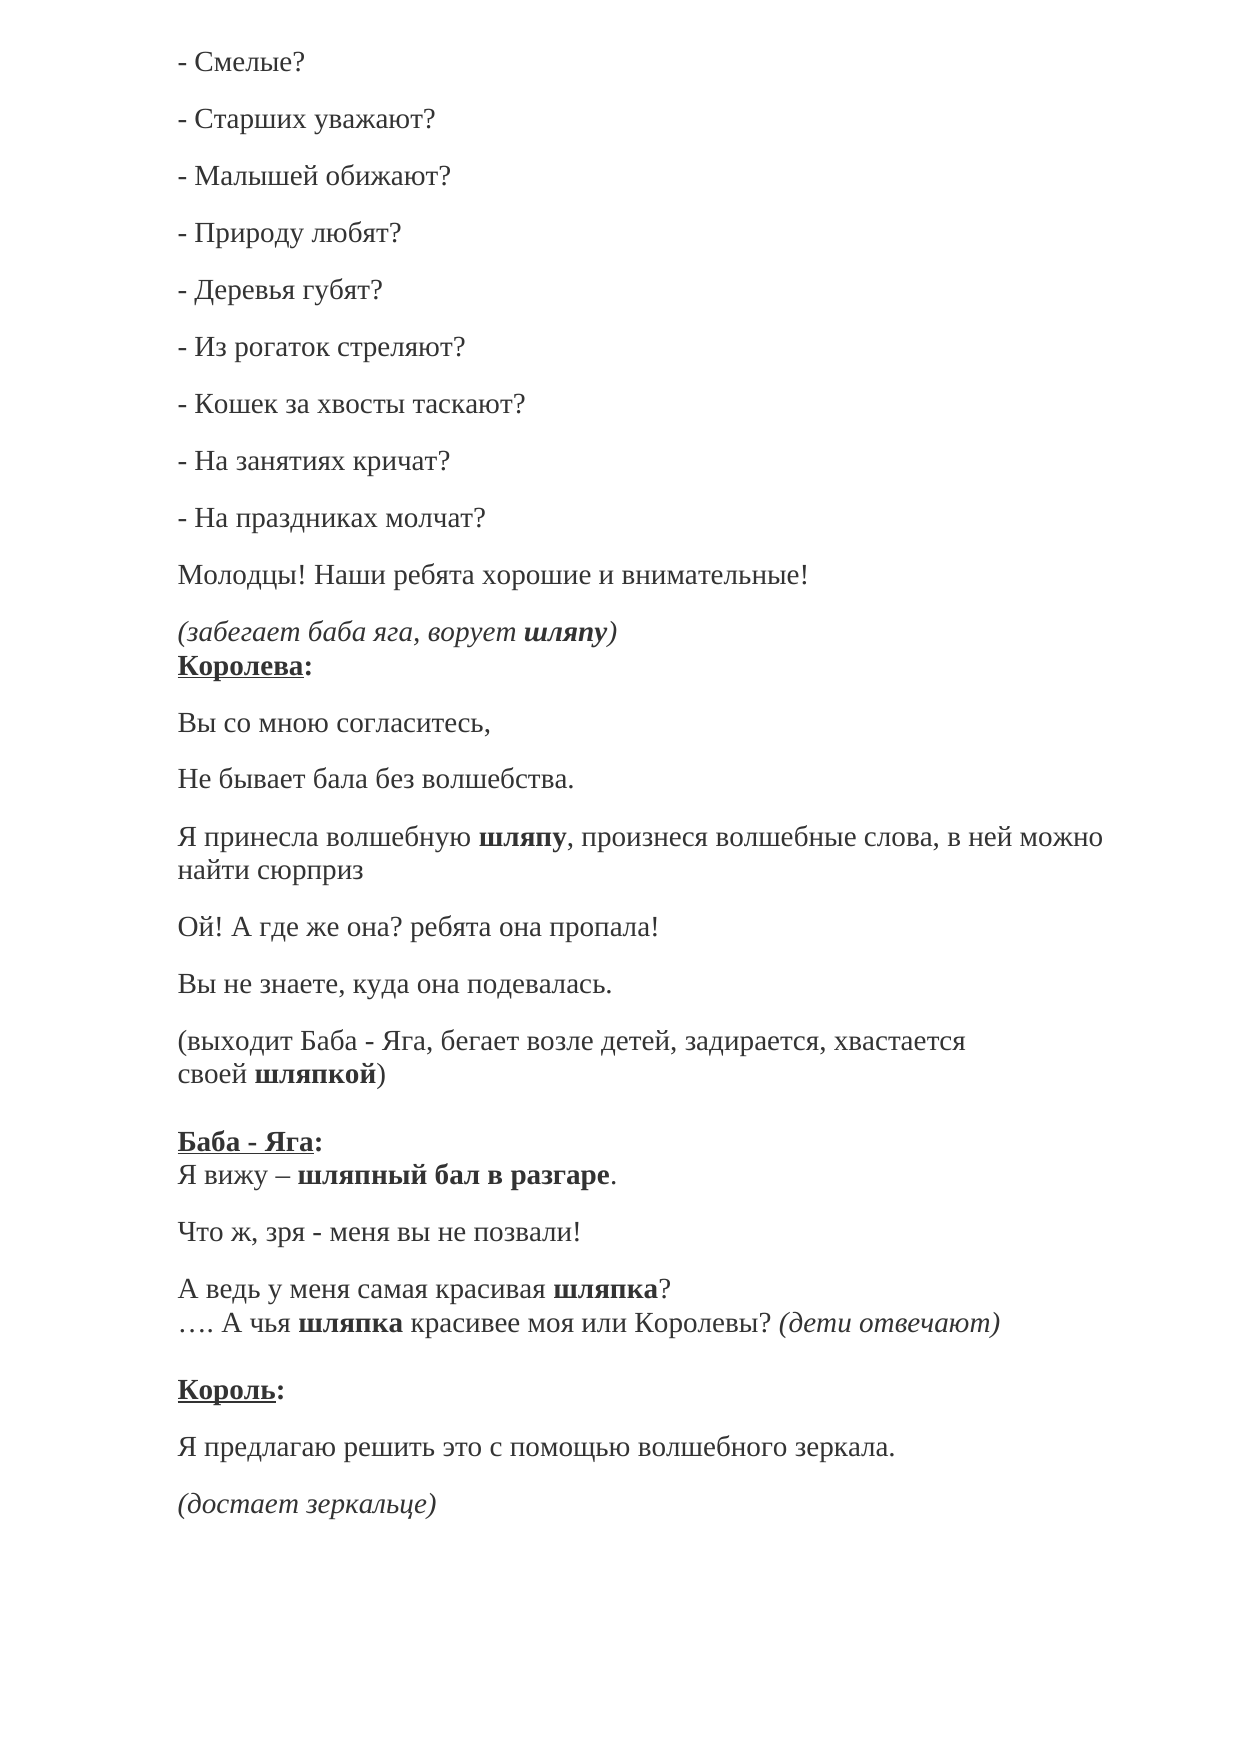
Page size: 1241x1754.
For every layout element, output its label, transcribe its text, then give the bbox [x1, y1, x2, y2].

text - Старших уважают? [177, 101, 1152, 135]
text - Из рогаток стреляют? [177, 329, 1152, 363]
text Я принесла волшебную шляпу, произнеся волшебные слова, в ней можно найти сюрприз [177, 819, 1152, 886]
text - Природу любят? [177, 215, 1152, 249]
text Я вижу – шляпный бал в разгаре. [177, 1157, 1152, 1191]
text - Малышей обижают? [177, 158, 1152, 192]
text (выходит Баба - Яга, бегает возле детей, задирается, хвастается своей шляпкой) [177, 1023, 1152, 1090]
text Молодцы! Наши ребята хорошие и внимательные! [177, 557, 1152, 591]
text Ой! А где же она? ребята она пропала! [177, 909, 1152, 943]
text - Кошек за хвосты таскают? [177, 386, 1152, 420]
text - На занятиях кричат? [177, 443, 1152, 477]
text Король: [177, 1372, 1152, 1405]
text Что ж, зря - меня вы не позвали! [177, 1214, 1152, 1248]
text (забегает баба яга, ворует шляпу) [177, 614, 1152, 648]
text - Смелые? [177, 44, 1152, 78]
text Вы со мною согласитесь, [177, 705, 1152, 738]
text А ведь у меня самая красивая шляпка? [177, 1271, 1152, 1305]
text - Деревья губят? [177, 272, 1152, 306]
text Баба - Яга: [177, 1124, 1152, 1157]
text Не бывает бала без волшебства. [177, 762, 1152, 795]
text - На праздниках молчат? [177, 500, 1152, 534]
text Вы не знаете, куда она подевалась. [177, 966, 1152, 1000]
text Королева: [177, 648, 1152, 681]
text …. А чья шляпка красивее моя или Королевы? (дети отвечают) [177, 1305, 1152, 1338]
text (достает зеркальце) [177, 1486, 1152, 1519]
text Я предлагаю решить это с помощью волшебного зеркала. [177, 1429, 1152, 1462]
